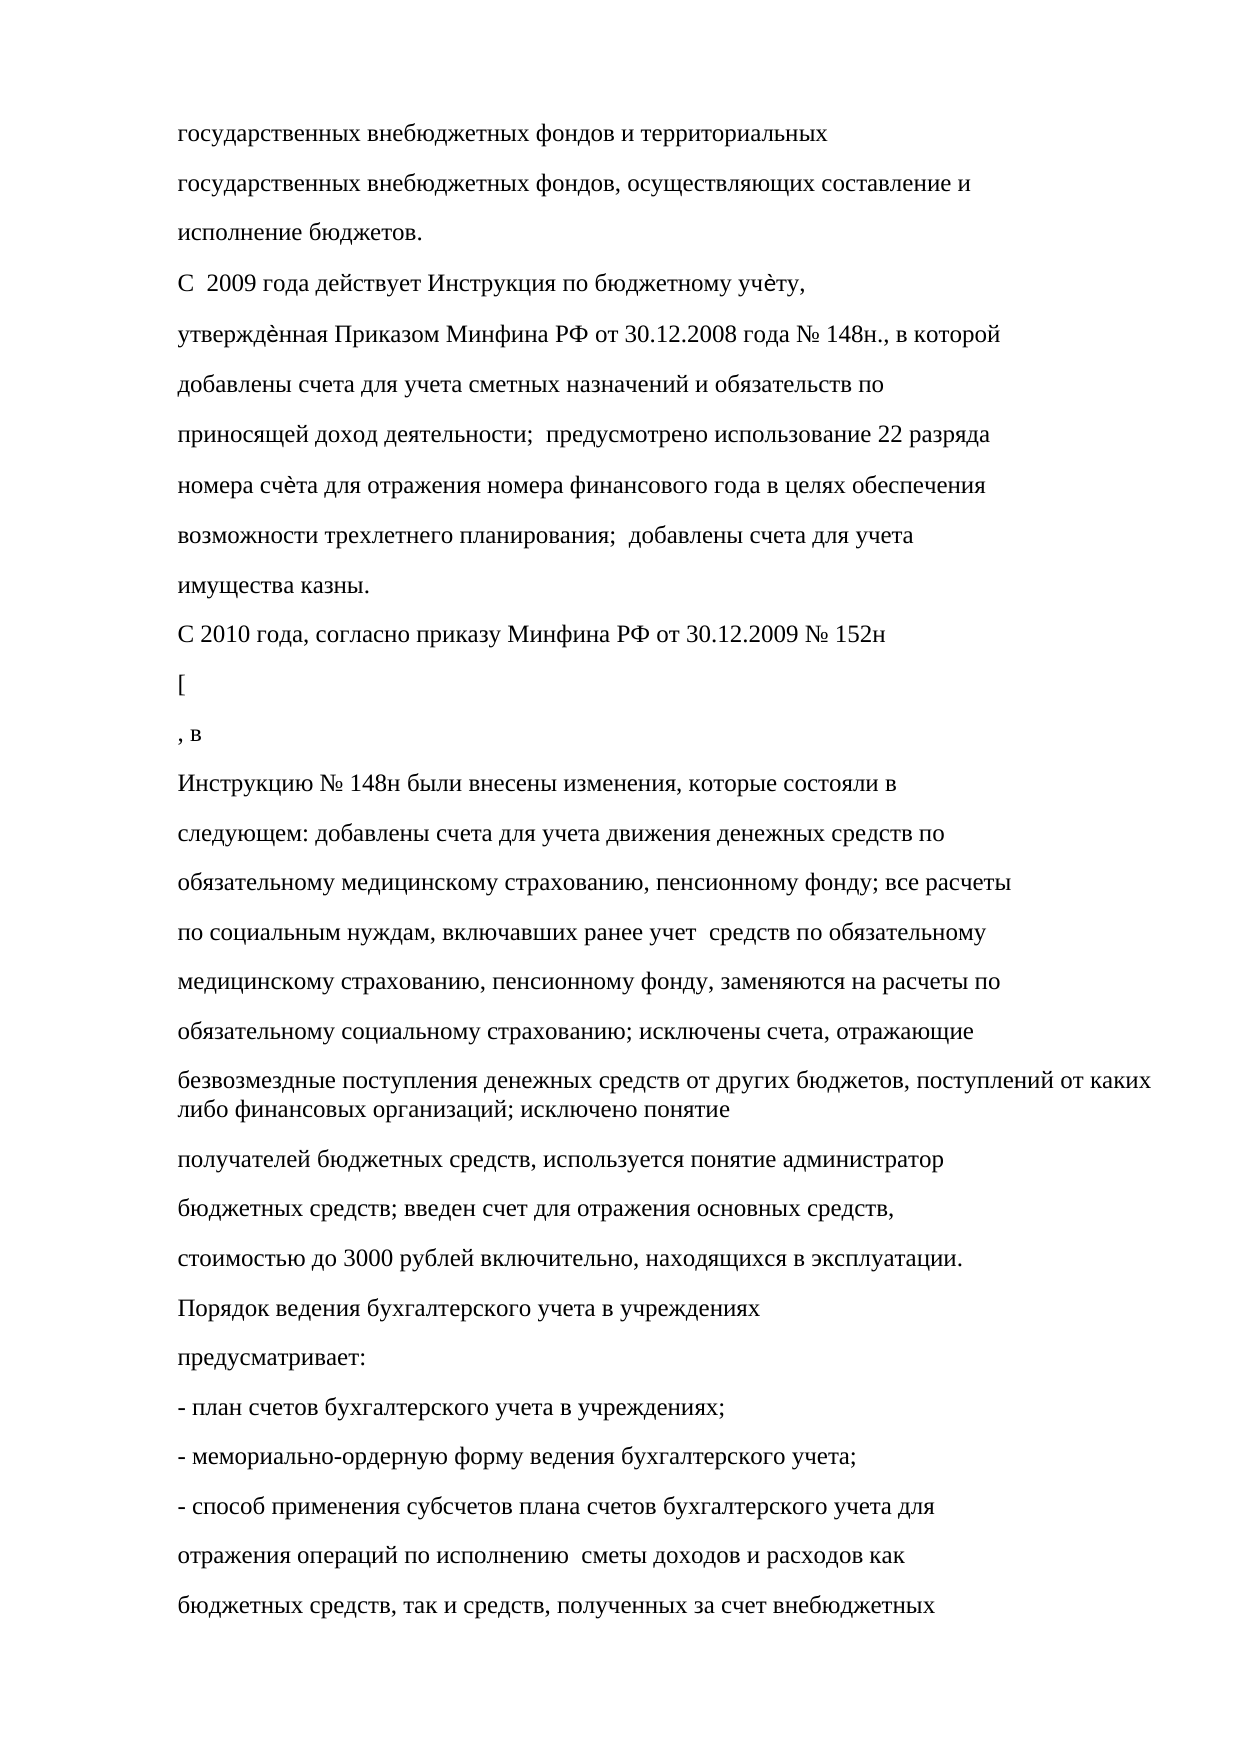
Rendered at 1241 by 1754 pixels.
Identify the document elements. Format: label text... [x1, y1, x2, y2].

text возможности трехлетнего планирования; добавлены счета для учета [177, 520, 1152, 549]
text добавлены счета для учета сметных назначений и обязательств по [177, 369, 1152, 398]
text номера счѐта для отражения номера финансового года в целях обеспечения [177, 469, 1152, 499]
text по социальным нуждам, включавших ранее учет средств по обязательному [177, 917, 1152, 946]
text - способ применения субсчетов плана счетов бухгалтерского учета для [177, 1491, 1152, 1520]
text медицинскому страхованию, пенсионному фонду, заменяются на расчеты по [177, 966, 1152, 995]
text - мемориально-ордерную форму ведения бухгалтерского учета; [177, 1441, 1152, 1470]
text исполнение бюджетов. [177, 217, 1152, 246]
text - план счетов бухгалтерского учета в учреждениях; [177, 1392, 1152, 1421]
text приносящей доход деятельности; предусмотрено использование 22 разряда [177, 419, 1152, 448]
text имущества казны. [177, 570, 1152, 598]
text [ [177, 669, 1152, 698]
text государственных внебюджетных фондов и территориальных [177, 118, 1152, 147]
text отражения операций по исполнению сметы доходов и расходов как [177, 1541, 1152, 1569]
text предусматривает: [177, 1342, 1152, 1371]
text Порядок ведения бухгалтерского учета в учреждениях [177, 1293, 1152, 1321]
text государственных внебюджетных фондов, осуществляющих составление и [177, 168, 1152, 196]
text стоимостью до 3000 рублей включительно, находящихся в эксплуатации. [177, 1243, 1152, 1272]
text обязательному социальному страхованию; исключены счета, отражающие [177, 1016, 1152, 1045]
text бюджетных средств; введен счет для отражения основных средств, [177, 1193, 1152, 1222]
text получателей бюджетных средств, используется понятие администратор [177, 1144, 1152, 1173]
text С 2010 года, согласно приказу Минфина РФ от 30.12.2009 № 152н [177, 619, 1152, 648]
text , в [177, 718, 1152, 747]
text утверждѐнная Приказом Минфина РФ от 30.12.2008 года № 148н., в которой [177, 318, 1152, 349]
text бюджетных средств, так и средств, полученных за счет внебюджетных [177, 1590, 1152, 1619]
text обязательному медицинскому страхованию, пенсионному фонду; все расчеты [177, 867, 1152, 896]
text С 2009 года действует Инструкция по бюджетному учѐту, [177, 267, 1152, 297]
text следующем: добавлены счета для учета движения денежных средств по [177, 818, 1152, 846]
text Инструкцию № 148н были внесены изменения, которые состояли в [177, 768, 1152, 797]
text безвозмездные поступления денежных средств от других бюджетов, поступлений от каких либо финансовых организаций; исключено понятие [177, 1066, 1152, 1123]
